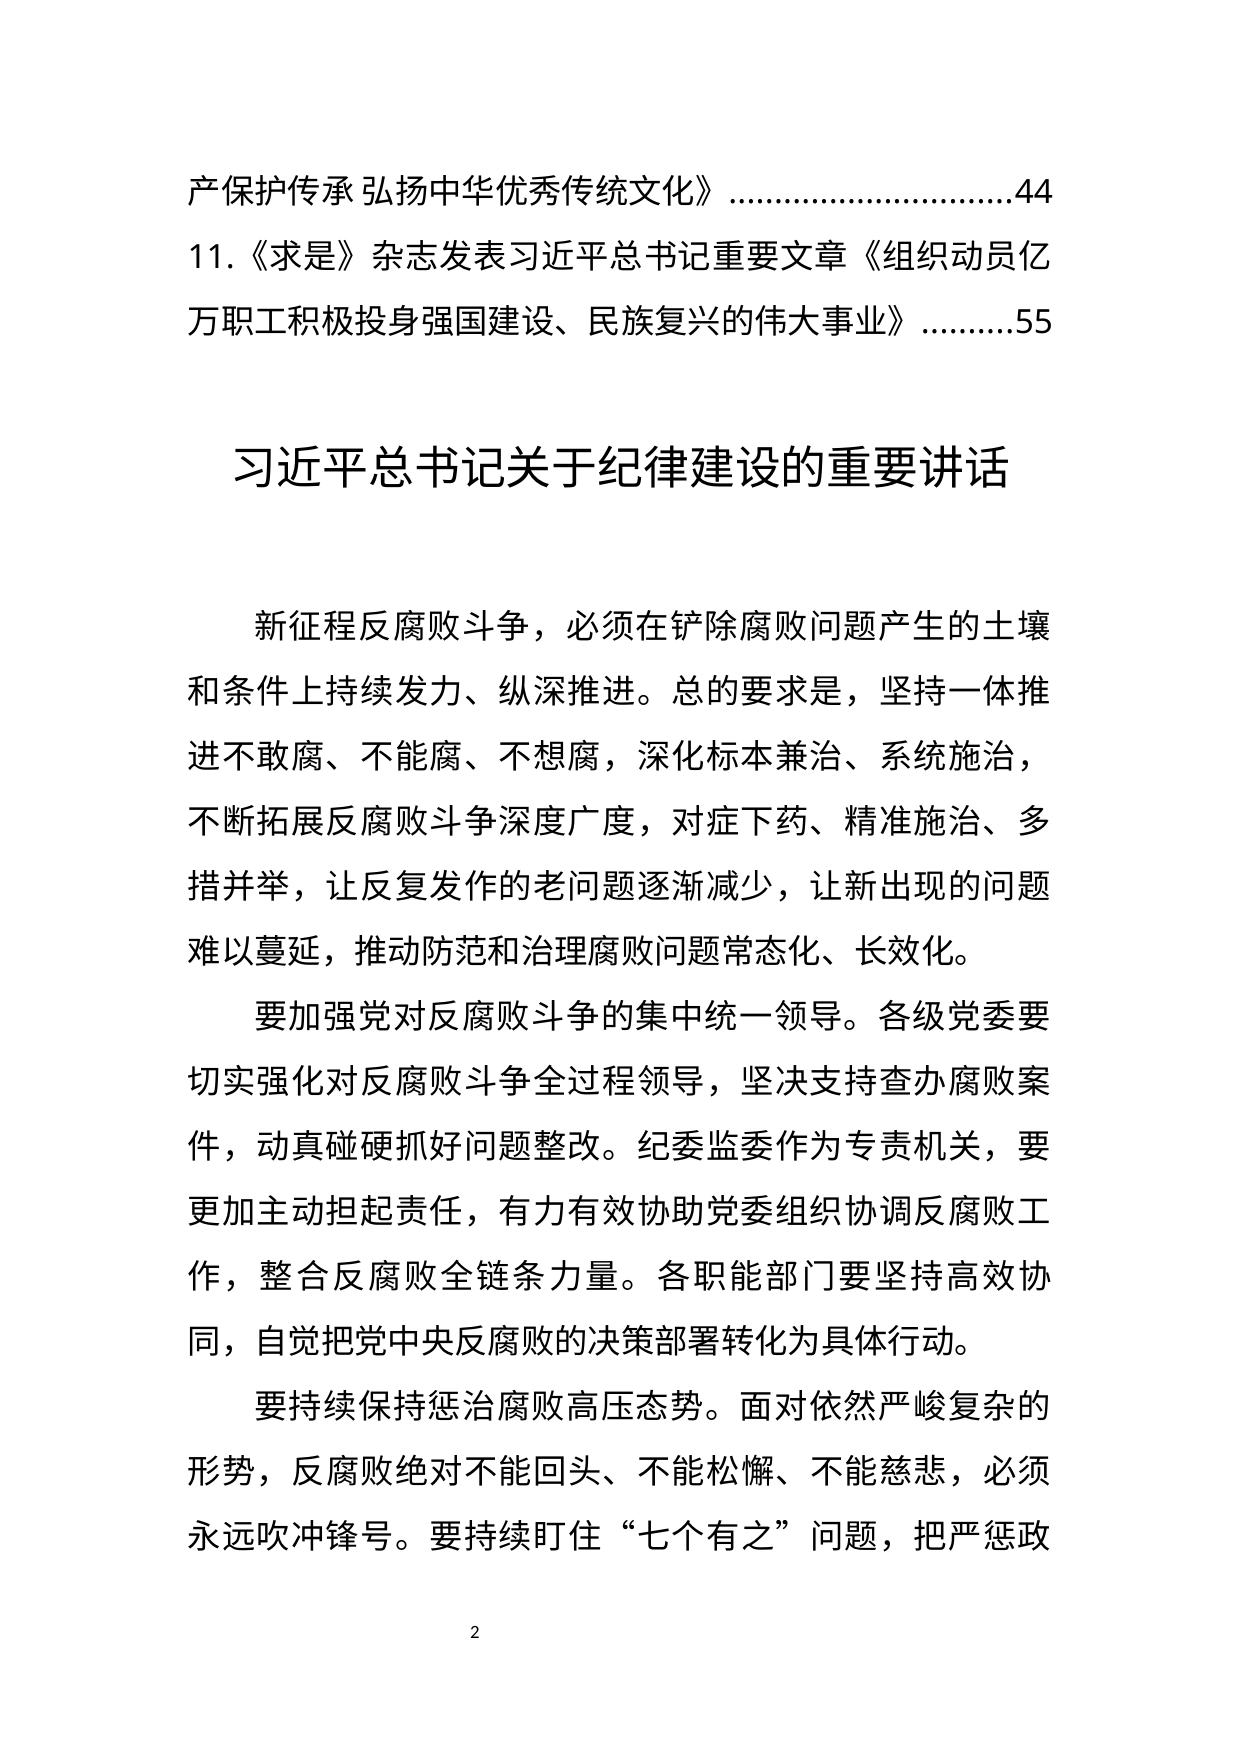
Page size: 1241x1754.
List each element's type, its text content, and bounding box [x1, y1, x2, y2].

text 要加强党对反腐败斗争的集中统一领导。各级党委要切实强化对反腐败斗争全过程领导，坚决支持查办腐败案件，动真碰硬抓好问题整改。纪委监委作为专责机关，要更加主动担起责任，有力有效协助党委组织协调反腐败工作，整合反腐败全链条力量。各职能部门要坚持高效协同，自觉把党中央反腐败的决策部署转化为具体行动。 [187, 981, 1053, 1371]
text 新征程反腐败斗争，必须在铲除腐败问题产生的土壤和条件上持续发力、纵深推进。总的要求是，坚持一体推进不敢腐、不能腐、不想腐，深化标本兼治、系统施治，不断拓展反腐败斗争深度广度，对症下药、精准施治、多措并举，让反复发作的老问题逐渐减少，让新出现的问题难以蔓延，推动防范和治理腐败问题常态化、长效化。 [187, 591, 1053, 981]
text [187, 156, 1053, 221]
text 11.《求是》杂志发表习近平总书记重要文章《组织动员亿万职工积极投身强国建设、民族复兴的伟大事业》 55 [187, 221, 1053, 351]
text 习近平总书记关于纪律建设的重要讲话 [187, 416, 1053, 514]
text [187, 1371, 1053, 1566]
